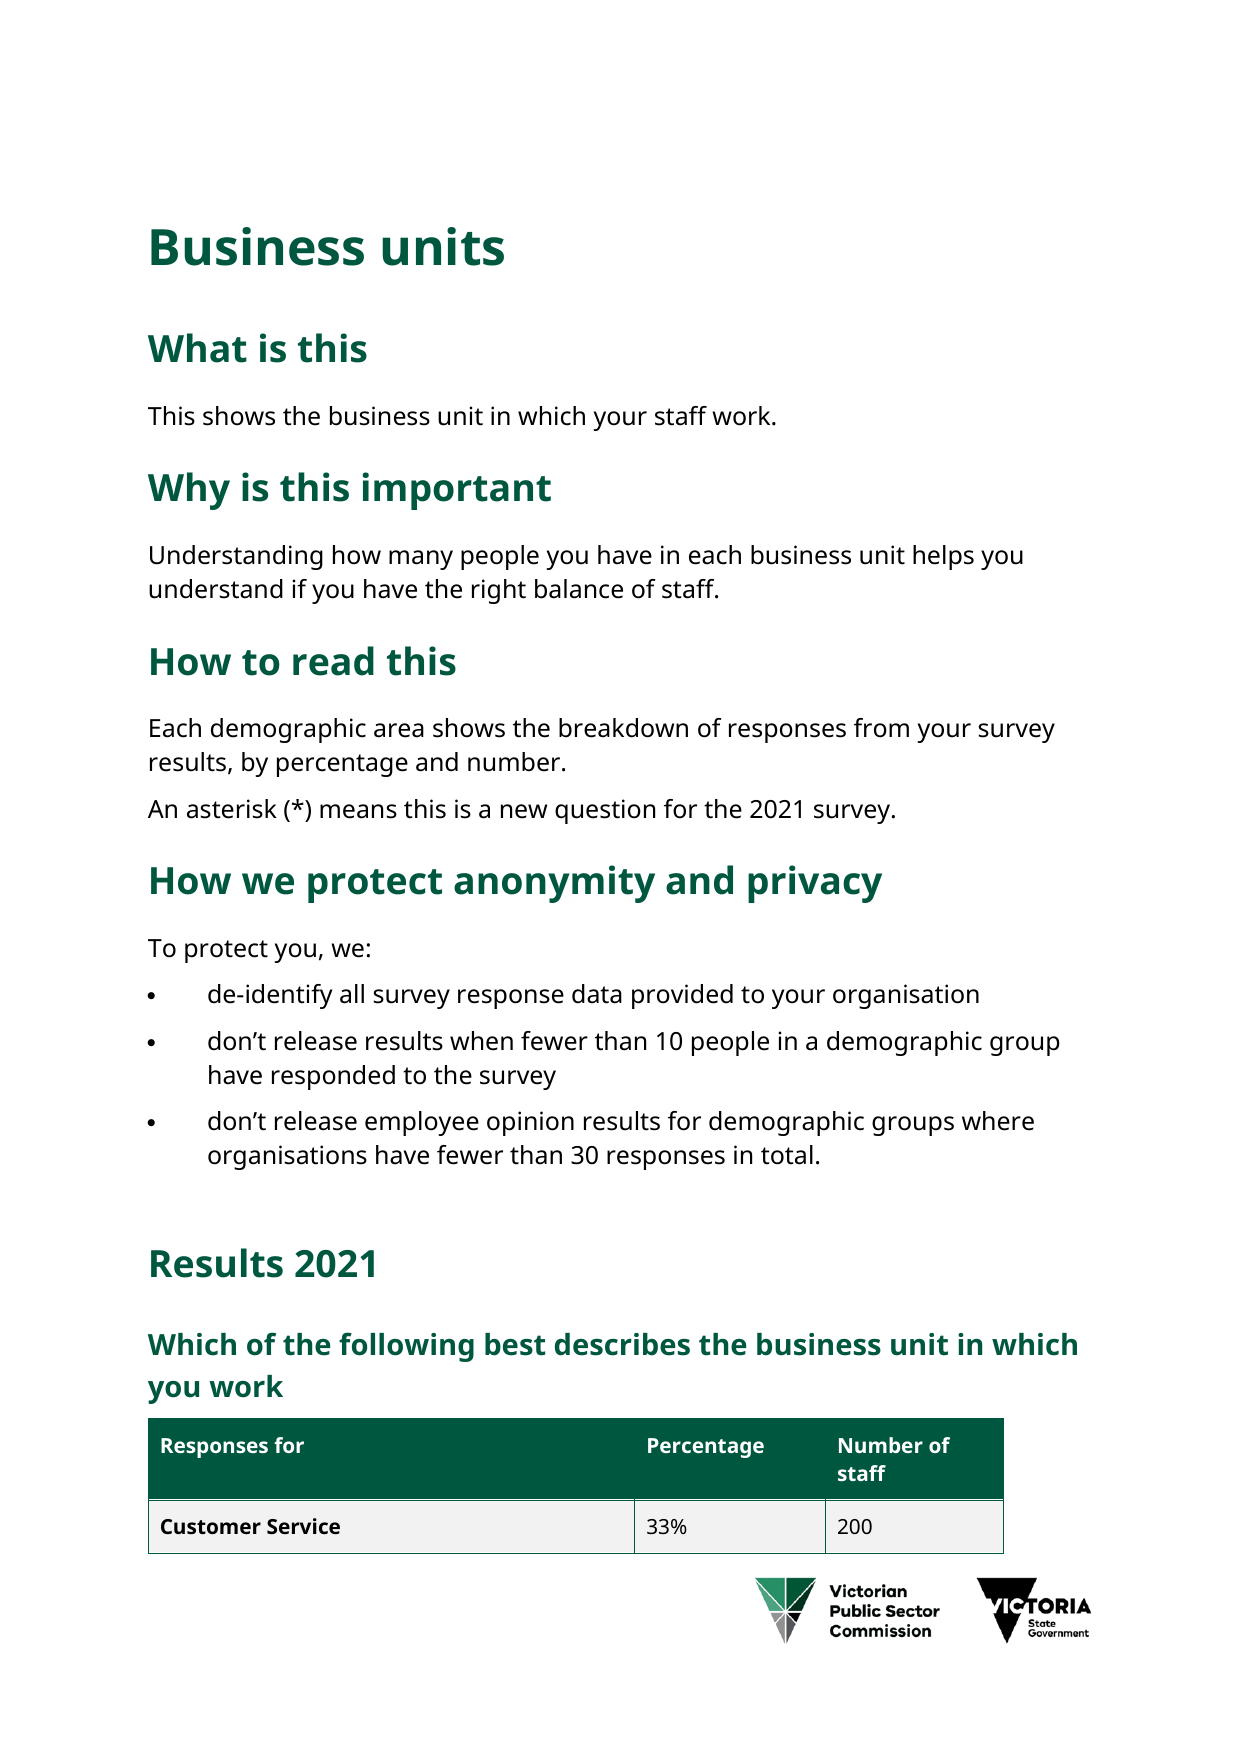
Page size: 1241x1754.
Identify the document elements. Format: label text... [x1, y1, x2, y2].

subtitle Results 2021 [148, 1237, 1092, 1288]
list de-identify all survey response data provided to your organisation [148, 977, 1092, 1011]
list don’t release results when fewer than 10 people in a demographic group have responded to the survey [148, 1023, 1092, 1091]
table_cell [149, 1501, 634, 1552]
text To protect you, we: [148, 930, 1092, 964]
text An asterisk (*) means this is a new question for the 2021 survey. [148, 791, 1092, 825]
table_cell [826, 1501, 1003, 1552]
list don’t release employee opinion results for demographic groups where organisations have fewer than 30 responses in total. [148, 1104, 1092, 1172]
subtitle How we protect anonymity and privacy [148, 854, 1092, 906]
subtitle What is this [148, 323, 1092, 374]
text This shows the business unit in which your staff work. [148, 398, 1092, 433]
text Understanding how many people you have in each business unit helps you understand if you have the right balance of staff. [148, 538, 1092, 606]
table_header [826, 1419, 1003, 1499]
subtitle How to read this [148, 635, 1092, 686]
text Each demographic area shows the breakdown of responses from your survey results, by percentage and number. [148, 711, 1092, 779]
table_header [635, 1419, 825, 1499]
subtitle Business units [148, 212, 1092, 280]
subtitle Why is this important [148, 462, 1092, 513]
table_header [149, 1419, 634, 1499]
picture [754, 1577, 1093, 1645]
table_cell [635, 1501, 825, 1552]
subtitle Which of the following best describes the business unit in which you work [148, 1324, 1092, 1406]
